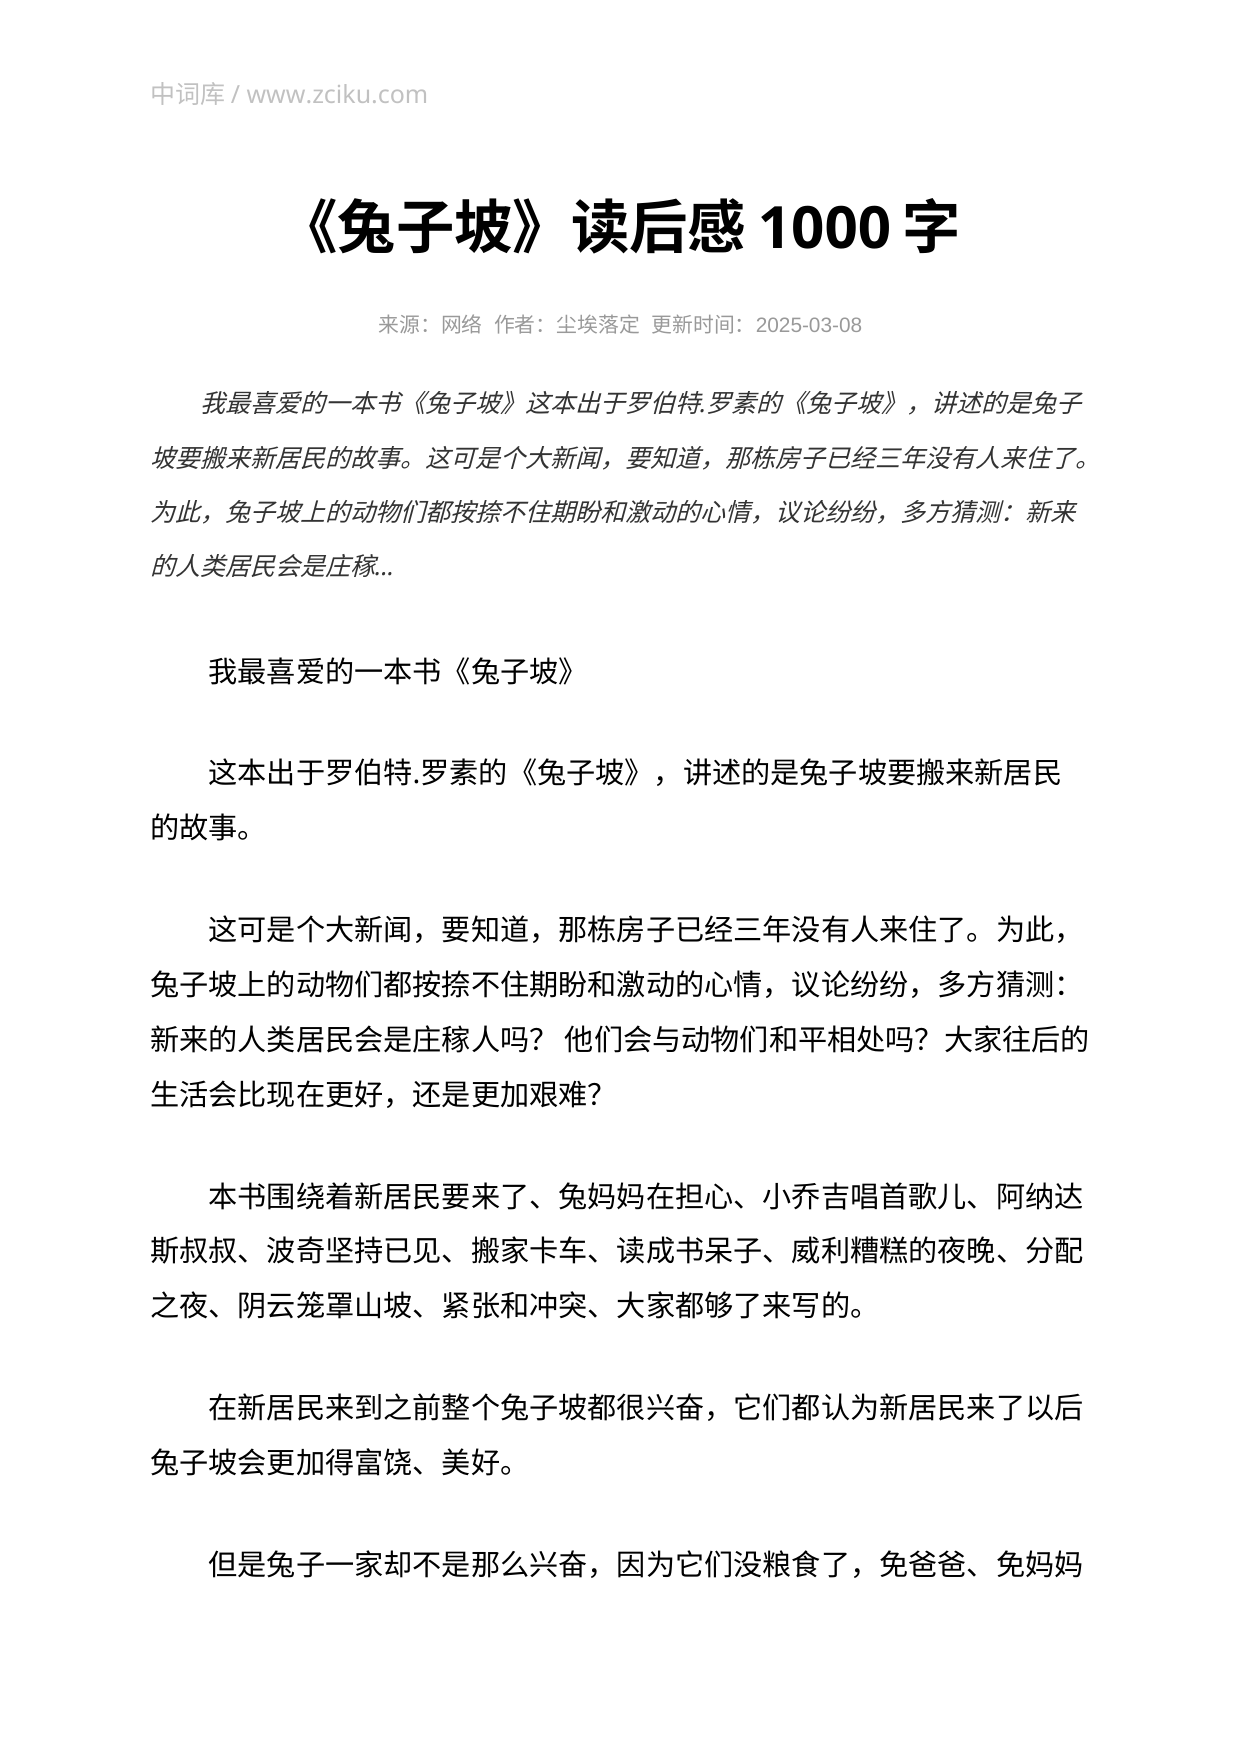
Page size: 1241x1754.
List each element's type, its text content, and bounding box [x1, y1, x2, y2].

text 我最喜爱的一本书《兔子坡》这本出于罗伯特.罗素的《兔子坡》，讲述的是兔子坡要搬来新居民的故事。这可是个大新闻，要知道，那栋房子已经三年没有人来住了。为此，兔子坡上的动物们都按捺不住期盼和激动的心情，议论纷纷，多方猜测：新来的人类居民会是庄稼... [150, 384, 1090, 583]
text 我最喜爱的一本书《兔子坡》 [150, 648, 1090, 690]
text 这本出于罗伯特.罗素的《兔子坡》，讲述的是兔子坡要搬来新居民的故事。 [150, 750, 1090, 847]
text 本书围绕着新居民要来了、兔妈妈在担心、小乔吉唱首歌儿、阿纳达斯叔叔、波奇坚持已见、搬家卡车、读成书呆子、威利糟糕的夜晚、分配之夜、阴云笼罩山坡、紧张和冲突、大家都够了来写的。 [150, 1173, 1090, 1325]
text 来源：网络 作者：尘埃落定 更新时间：2025-03-08 [150, 313, 1090, 337]
text 在新居民来到之前整个兔子坡都很兴奋，它们都认为新居民来了以后兔子坡会更加得富饶、美好。 [150, 1385, 1090, 1482]
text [150, 1541, 1090, 1584]
subtitle 《兔子坡》读后感1000字 [150, 181, 1090, 266]
text 这可是个大新闻，要知道，那栋房子已经三年没有人来住了。为此，兔子坡上的动物们都按捺不住期盼和激动的心情，议论纷纷，多方猜测：新来的人类居民会是庄稼人吗？ 他们会与动物们和平相处吗？大家往后的生活会比现在更好，还是更加艰难？ [150, 907, 1090, 1114]
